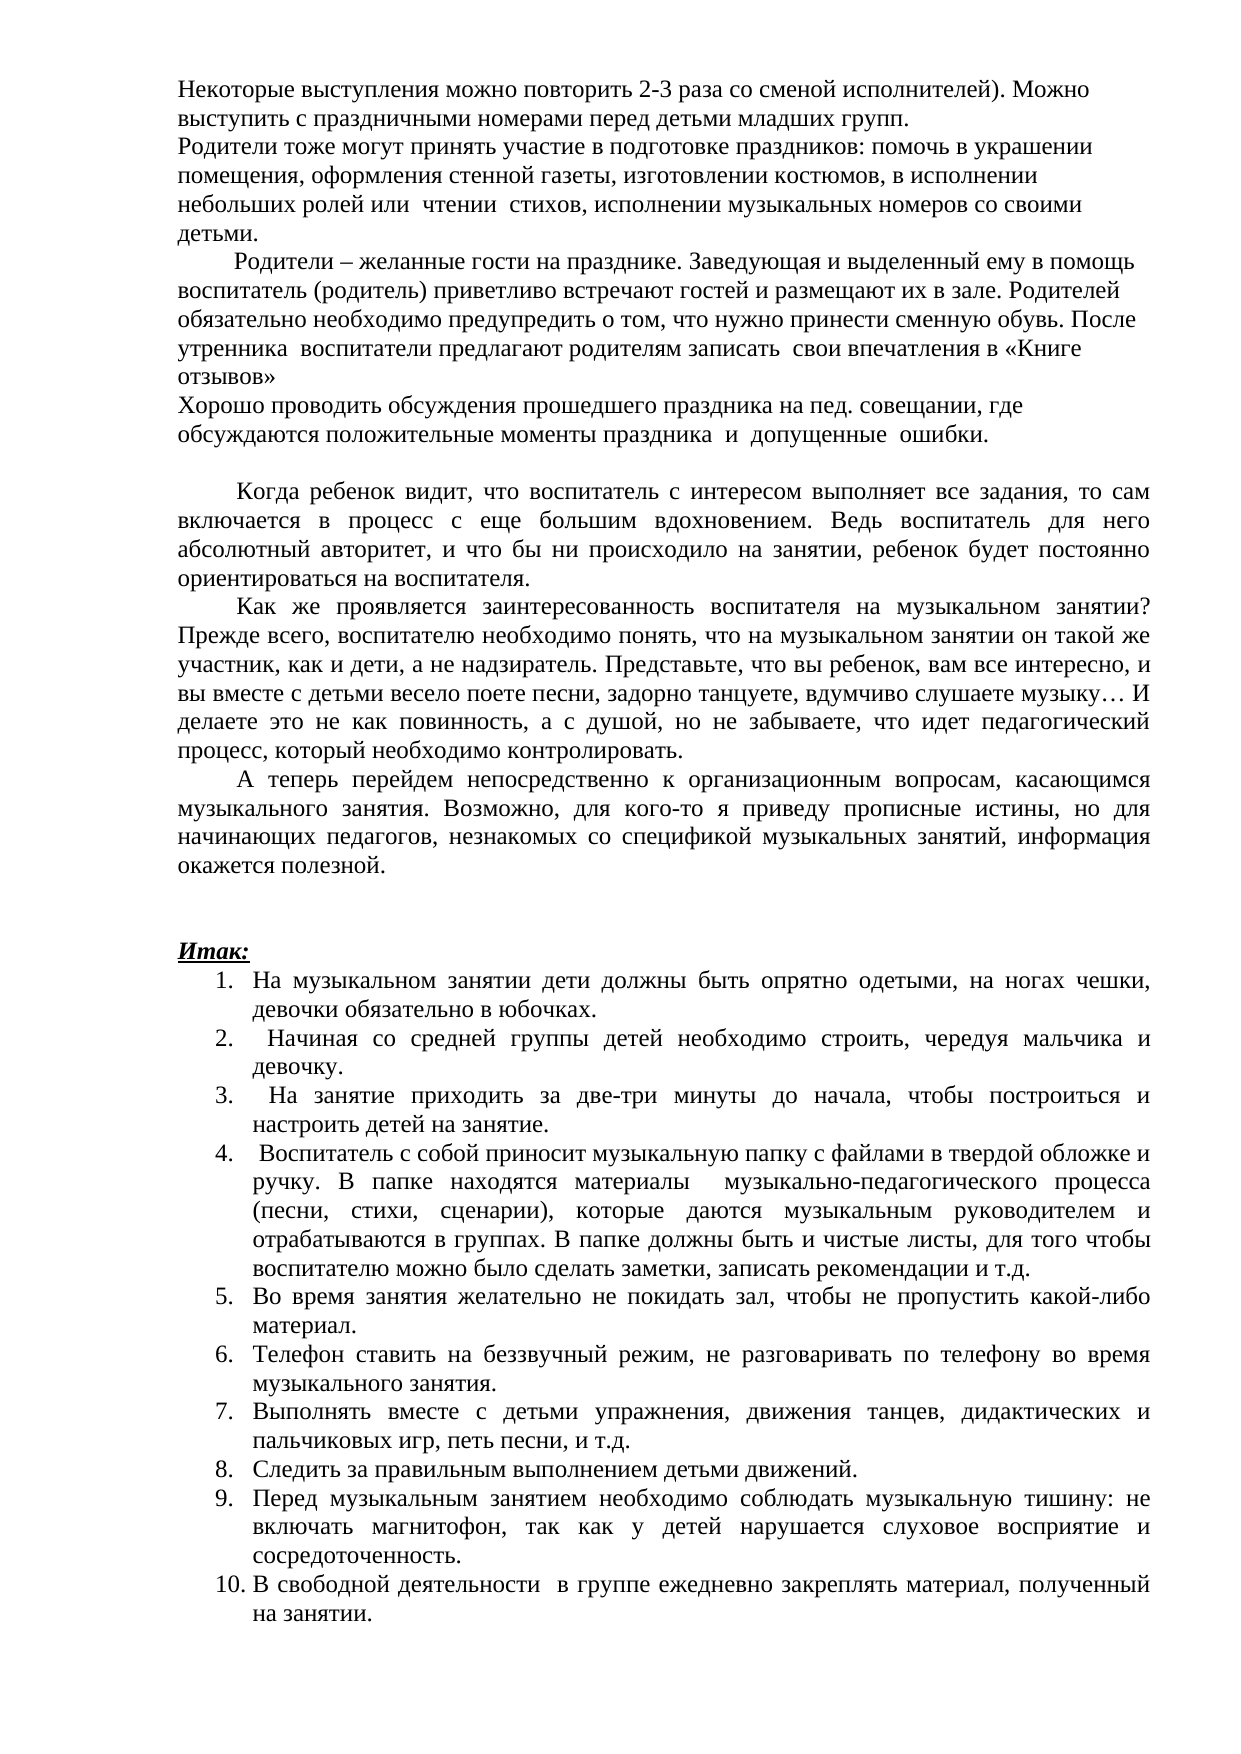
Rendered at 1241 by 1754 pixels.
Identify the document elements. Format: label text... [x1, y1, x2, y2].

list На занятие приходить за две-три минуты до начала, чтобы построиться и настроить детей на занятие. [215, 1080, 1152, 1138]
text Родители – желанные гости на празднике. Заведующая и выделенный ему в помощь воспитатель (родитель) приветливо встречают гостей и размещают их в зале. Родителей обязательно необходимо предупредить о том, что нужно принести сменную обувь. После утренника воспитатели предлагают родителям записать свои впечатления в «Книге отзывов» [177, 246, 1152, 390]
list Начиная со средней группы детей необходимо строить, чередуя мальчика и девочку. [215, 1023, 1152, 1080]
text Родители тоже могут принять участие в подготовке праздников: помочь в украшении помещения, оформления стенной газеты, изготовлении костюмов, в исполнении небольших ролей или чтении стихов, исполнении музыкальных номеров со своими детьми. [177, 131, 1152, 246]
list В свободной деятельности в группе ежедневно закреплять материал, полученный на занятии. [215, 1569, 1152, 1626]
text А теперь перейдем непосредственно к организационным вопросам, касающимся музыкального занятия. Возможно, для кого-то я приведу прописные истины, но для начинающих педагогов, незнакомых со спецификой музыкальных занятий, информация окажется полезной. [177, 764, 1152, 879]
list Воспитатель с собой приносит музыкальную папку с файлами в твердой обложке и ручку. В папке находятся материалы музыкально-педагогического процесса (песни, стихи, сценарии), которые даются музыкальным руководителем и отрабатываются в группах. В папке должны быть и чистые листы, для того чтобы воспитателю можно было сделать заметки, записать рекомендации и т.д. [215, 1138, 1152, 1281]
text Когда ребенок видит, что воспитатель с интересом выполняет все задания, то сам включается в процесс с еще большим вдохновением. Ведь воспитатель для него абсолютный авторитет, и что бы ни происходило на занятии, ребенок будет постоянно ориентироваться на воспитателя. [177, 476, 1152, 591]
list Во время занятия желательно не покидать зал, чтобы не пропустить какой-либо материал. [215, 1281, 1152, 1339]
list На музыкальном занятии дети должны быть опрятно одетыми, на ногах чешки, девочки обязательно в юбочках. [215, 965, 1152, 1023]
list Перед музыкальным занятием необходимо соблюдать музыкальную тишину: не включать магнитофон, так как у детей нарушается слуховое восприятие и сосредоточенность. [215, 1483, 1152, 1569]
list Телефон ставить на беззвучный режим, не разговаривать по телефону во время музыкального занятия. [215, 1339, 1152, 1396]
list Следить за правильным выполнением детьми движений. [215, 1454, 1152, 1483]
text Некоторые выступления можно повторить 2-3 раза со сменой исполнителей). Можно выступить с праздничными номерами перед детьми младших групп. [177, 74, 1152, 131]
text Хорошо проводить обсуждения прошедшего праздника на пед. совещании, где обсуждаются положительные моменты праздника и допущенные ошибки. [177, 390, 1152, 448]
text Как же проявляется заинтересованность воспитателя на музыкальном занятии? Прежде всего, воспитателю необходимо понять, что на музыкальном занятии он такой же участник, как и дети, а не надзиратель. Представьте, что вы ребенок, вам все интересно, и вы вместе с детьми весело поете песни, задорно танцуете, вдумчиво слушаете музыку… И делаете это не как повинность, а с душой, но не забываете, что идет педагогический процесс, который необходимо контролировать. [177, 591, 1152, 764]
text Итак: [177, 936, 1152, 965]
list Выполнять вместе с детьми упражнения, движения танцев, дидактических и пальчиковых игр, петь песни, и т.д. [215, 1396, 1152, 1454]
